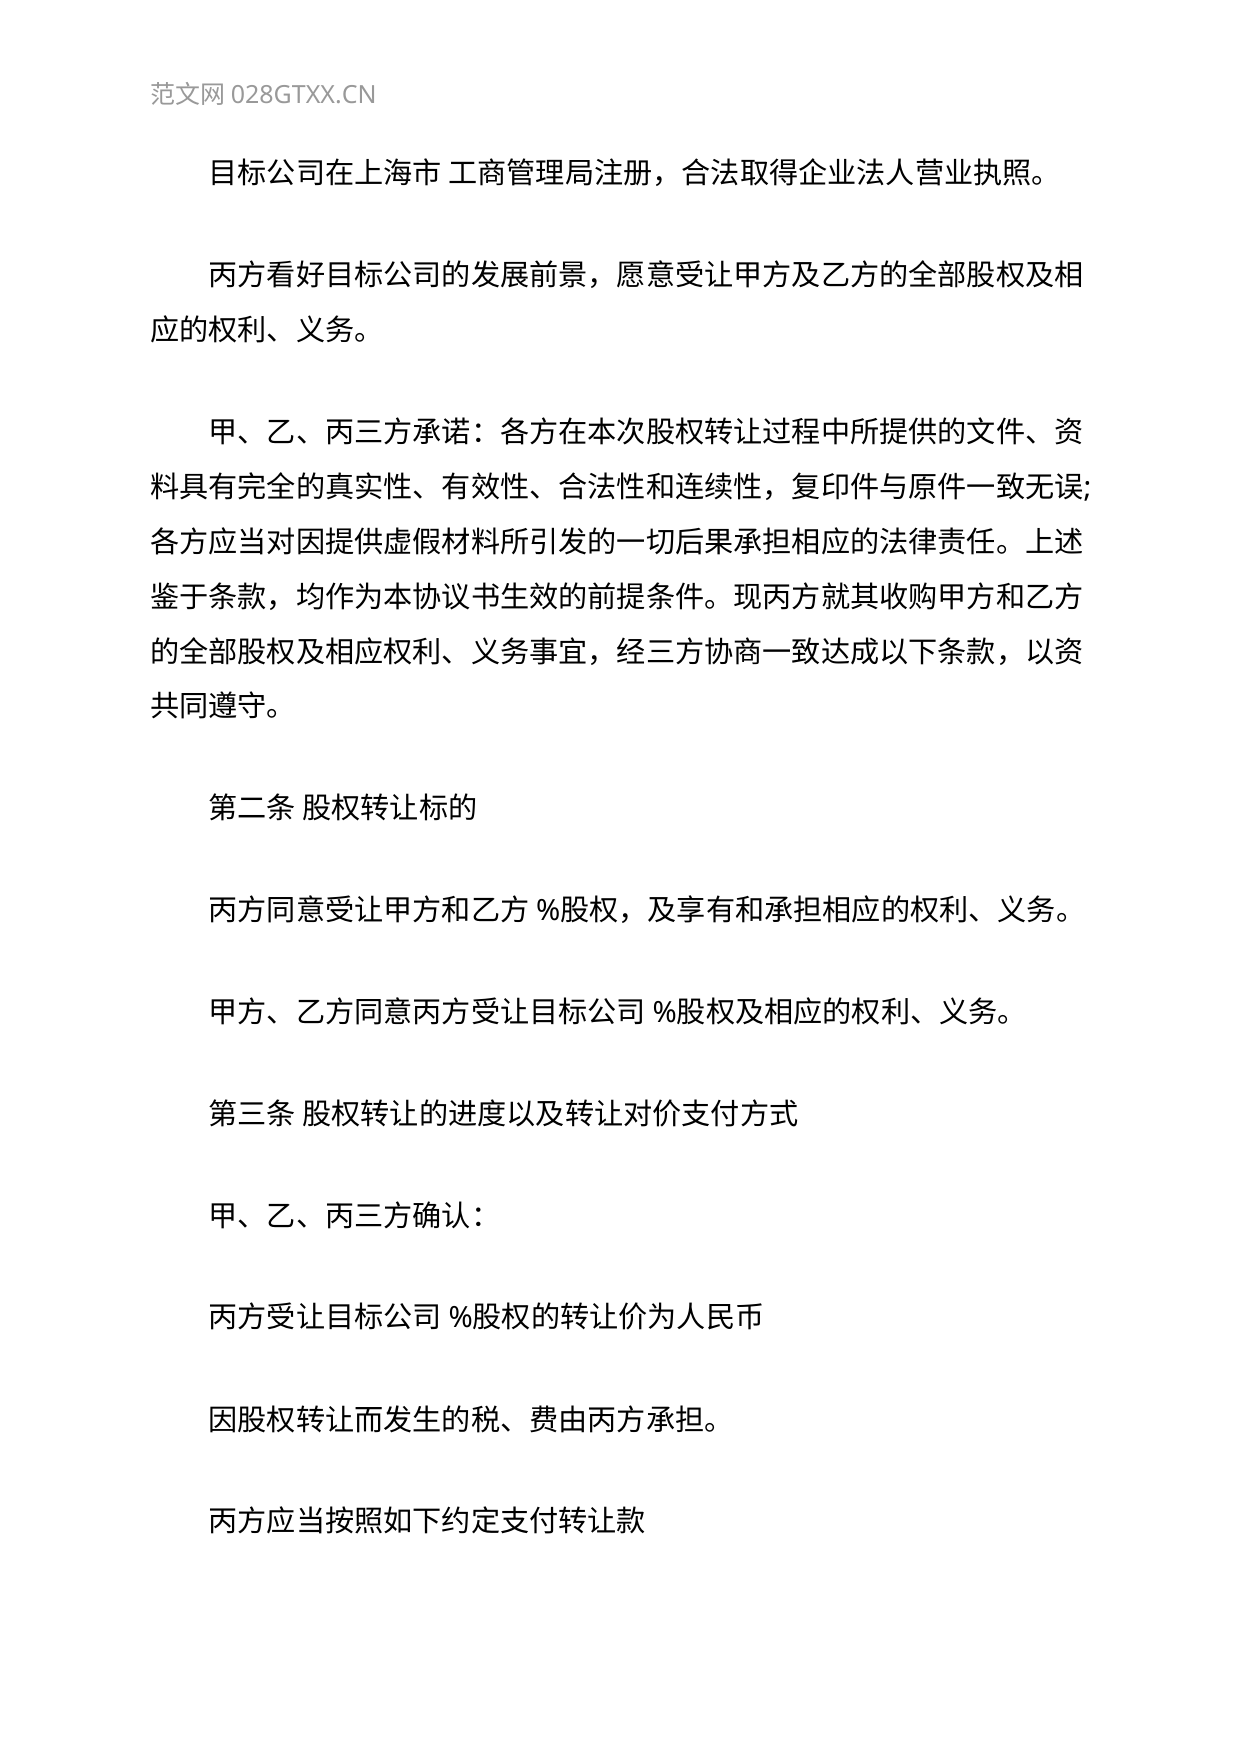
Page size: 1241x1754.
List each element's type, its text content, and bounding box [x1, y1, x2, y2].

text 丙方同意受让甲方和乙方 %股权，及享有和承担相应的权利、义务。 [150, 887, 1090, 929]
text 甲方、乙方同意丙方受让目标公司 %股权及相应的权利、义务。 [150, 988, 1090, 1031]
text 丙方看好目标公司的发展前景，愿意受让甲方及乙方的全部股权及相应的权利、义务。 [150, 252, 1090, 349]
text 甲、乙、丙三方承诺：各方在本次股权转让过程中所提供的文件、资料具有完全的真实性、有效性、合法性和连续性，复印件与原件一致无误;各方应当对因提供虚假材料所引发的一切后果承担相应的法律责任。上述鉴于条款，均作为本协议书生效的前提条件。现丙方就其收购甲方和乙方的全部股权及相应权利、义务事宜，经三方协商一致达成以下条款，以资共同遵守。 [150, 408, 1090, 725]
text 因股权转让而发生的税、费由丙方承担。 [150, 1396, 1090, 1438]
text 丙方受让目标公司 %股权的转让价为人民币 [150, 1294, 1090, 1336]
text 第三条 股权转让的进度以及转让对价支付方式 [150, 1091, 1090, 1133]
text 目标公司在上海市 工商管理局注册，合法取得企业法人营业执照。 [150, 150, 1090, 192]
text 丙方应当按照如下约定支付转让款 [150, 1498, 1090, 1540]
text 甲、乙、丙三方确认： [150, 1192, 1090, 1234]
text 第二条 股权转让标的 [150, 785, 1090, 827]
